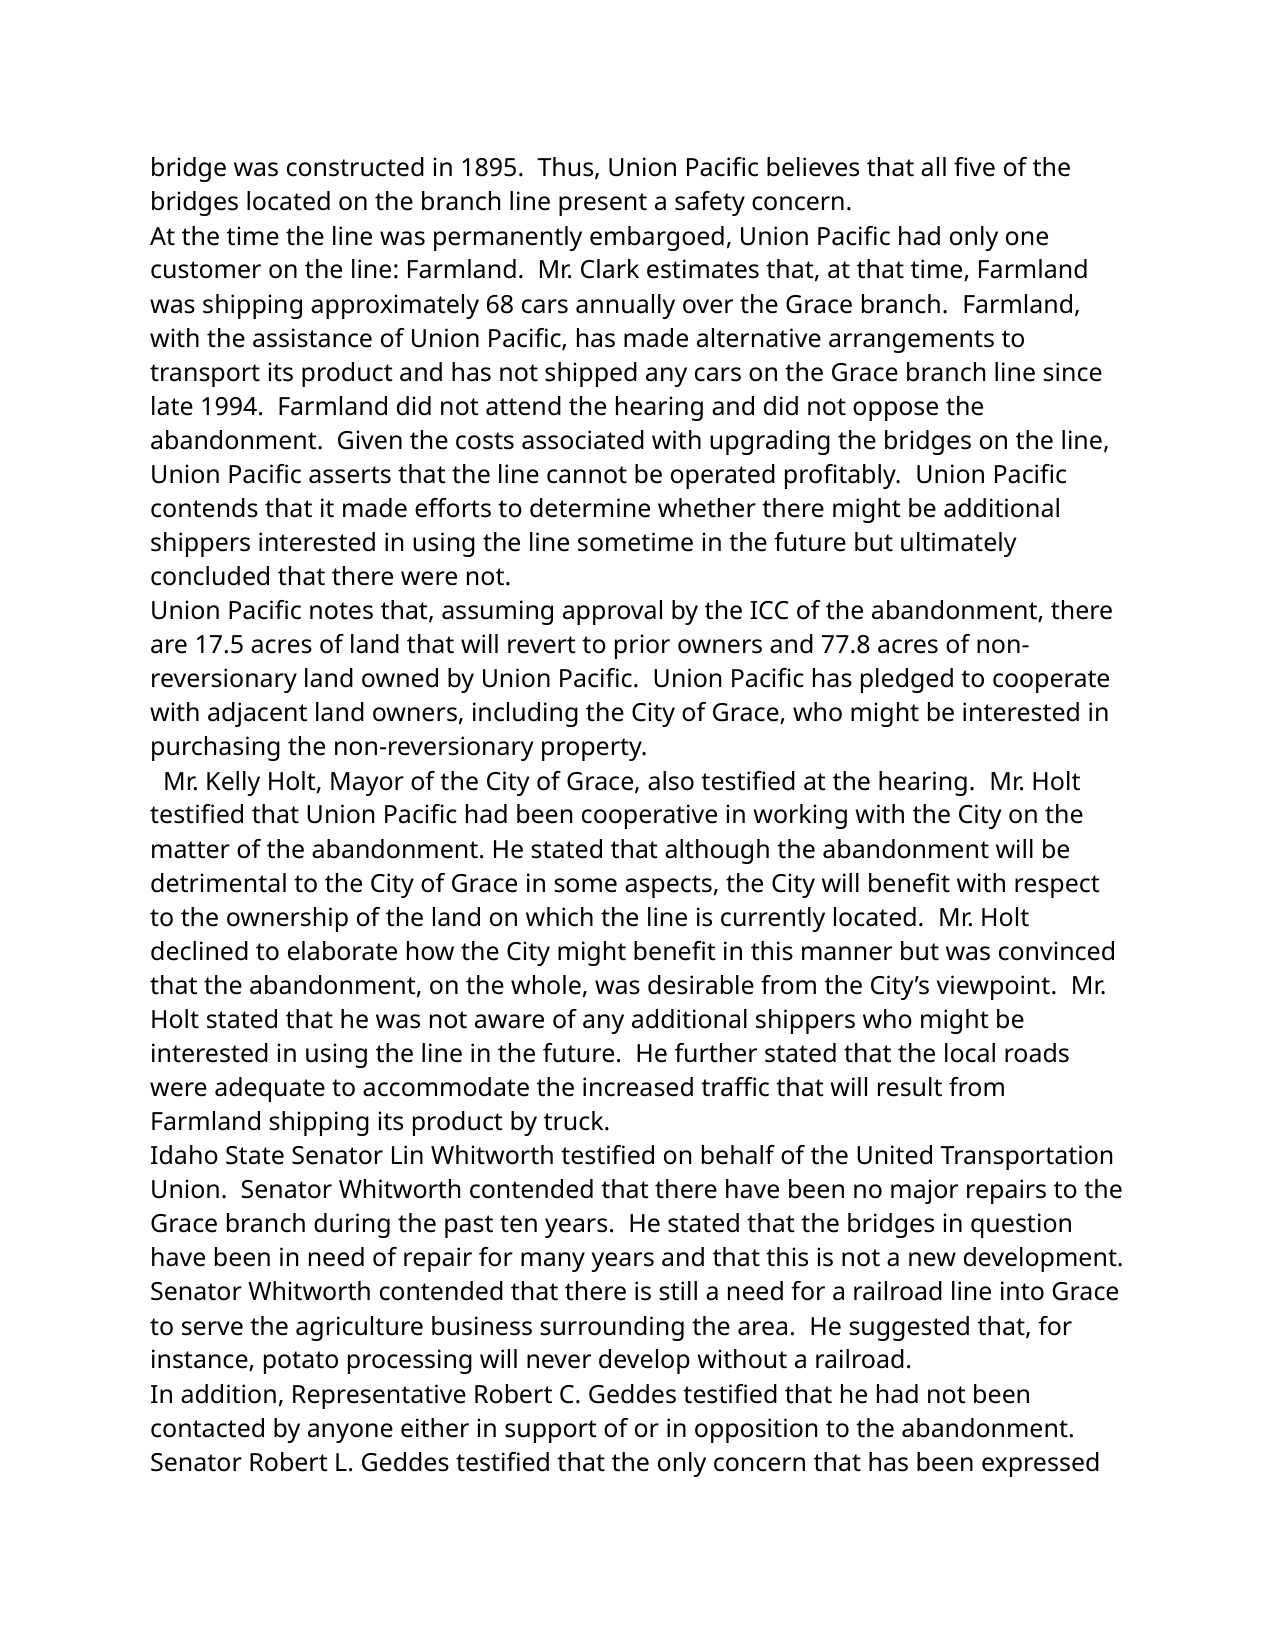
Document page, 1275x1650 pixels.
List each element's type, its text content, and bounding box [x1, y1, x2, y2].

text Union Pacific notes that, assuming approval by the ICC of the abandonment, there are 17.5 acres of land that will revert to prior owners and 77.8 acres of non-reversionary land owned by Union Pacific. Union Pacific has pledged to cooperate with adjacent land owners, including the City of Grace, who might be interested in purchasing the non-reversionary property. [150, 593, 1125, 763]
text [150, 150, 1125, 218]
text Idaho State Senator Lin Whitworth testified on behalf of the United Transportation Union. Senator Whitworth contended that there have been no major repairs to the Grace branch during the past ten years. He stated that the bridges in question have been in need of repair for many years and that this is not a new development. [150, 1138, 1125, 1274]
text In addition, Representative Robert C. Geddes testified that he had not been contacted by anyone either in support of or in opposition to the abandonment. [150, 1376, 1125, 1444]
text Mr. Kelly Holt, Mayor of the City of Grace, also testified at the hearing. Mr. Holt testified that Union Pacific had been cooperative in working with the City on the matter of the abandonment. He stated that although the abandonment will be detrimental to the City of Grace in some aspects, the City will benefit with respect to the ownership of the land on which the line is currently located. Mr. Holt declined to elaborate how the City might benefit in this manner but was convinced that the abandonment, on the whole, was desirable from the City’s viewpoint. Mr. Holt stated that he was not aware of any additional shippers who might be interested in using the line in the future. He further stated that the local roads were adequate to accommodate the increased traffic that will result from Farmland shipping its product by truck. [150, 763, 1125, 1138]
text Senator Whitworth contended that there is still a need for a railroad line into Grace to serve the agriculture business surrounding the area. He suggested that, for instance, potato processing will never develop without a railroad. [150, 1274, 1125, 1376]
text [150, 1444, 1125, 1478]
text At the time the line was permanently embargoed, Union Pacific had only one customer on the line: Farmland. Mr. Clark estimates that, at that time, Farmland was shipping approximately 68 cars annually over the Grace branch. Farmland, with the assistance of Union Pacific, has made alternative arrangements to transport its product and has not shipped any cars on the Grace branch line since late 1994. Farmland did not attend the hearing and did not oppose the abandonment. Given the costs associated with upgrading the bridges on the line, Union Pacific asserts that the line cannot be operated profitably. Union Pacific contends that it made efforts to determine whether there might be additional shippers interested in using the line sometime in the future but ultimately concluded that there were not. [150, 218, 1125, 593]
